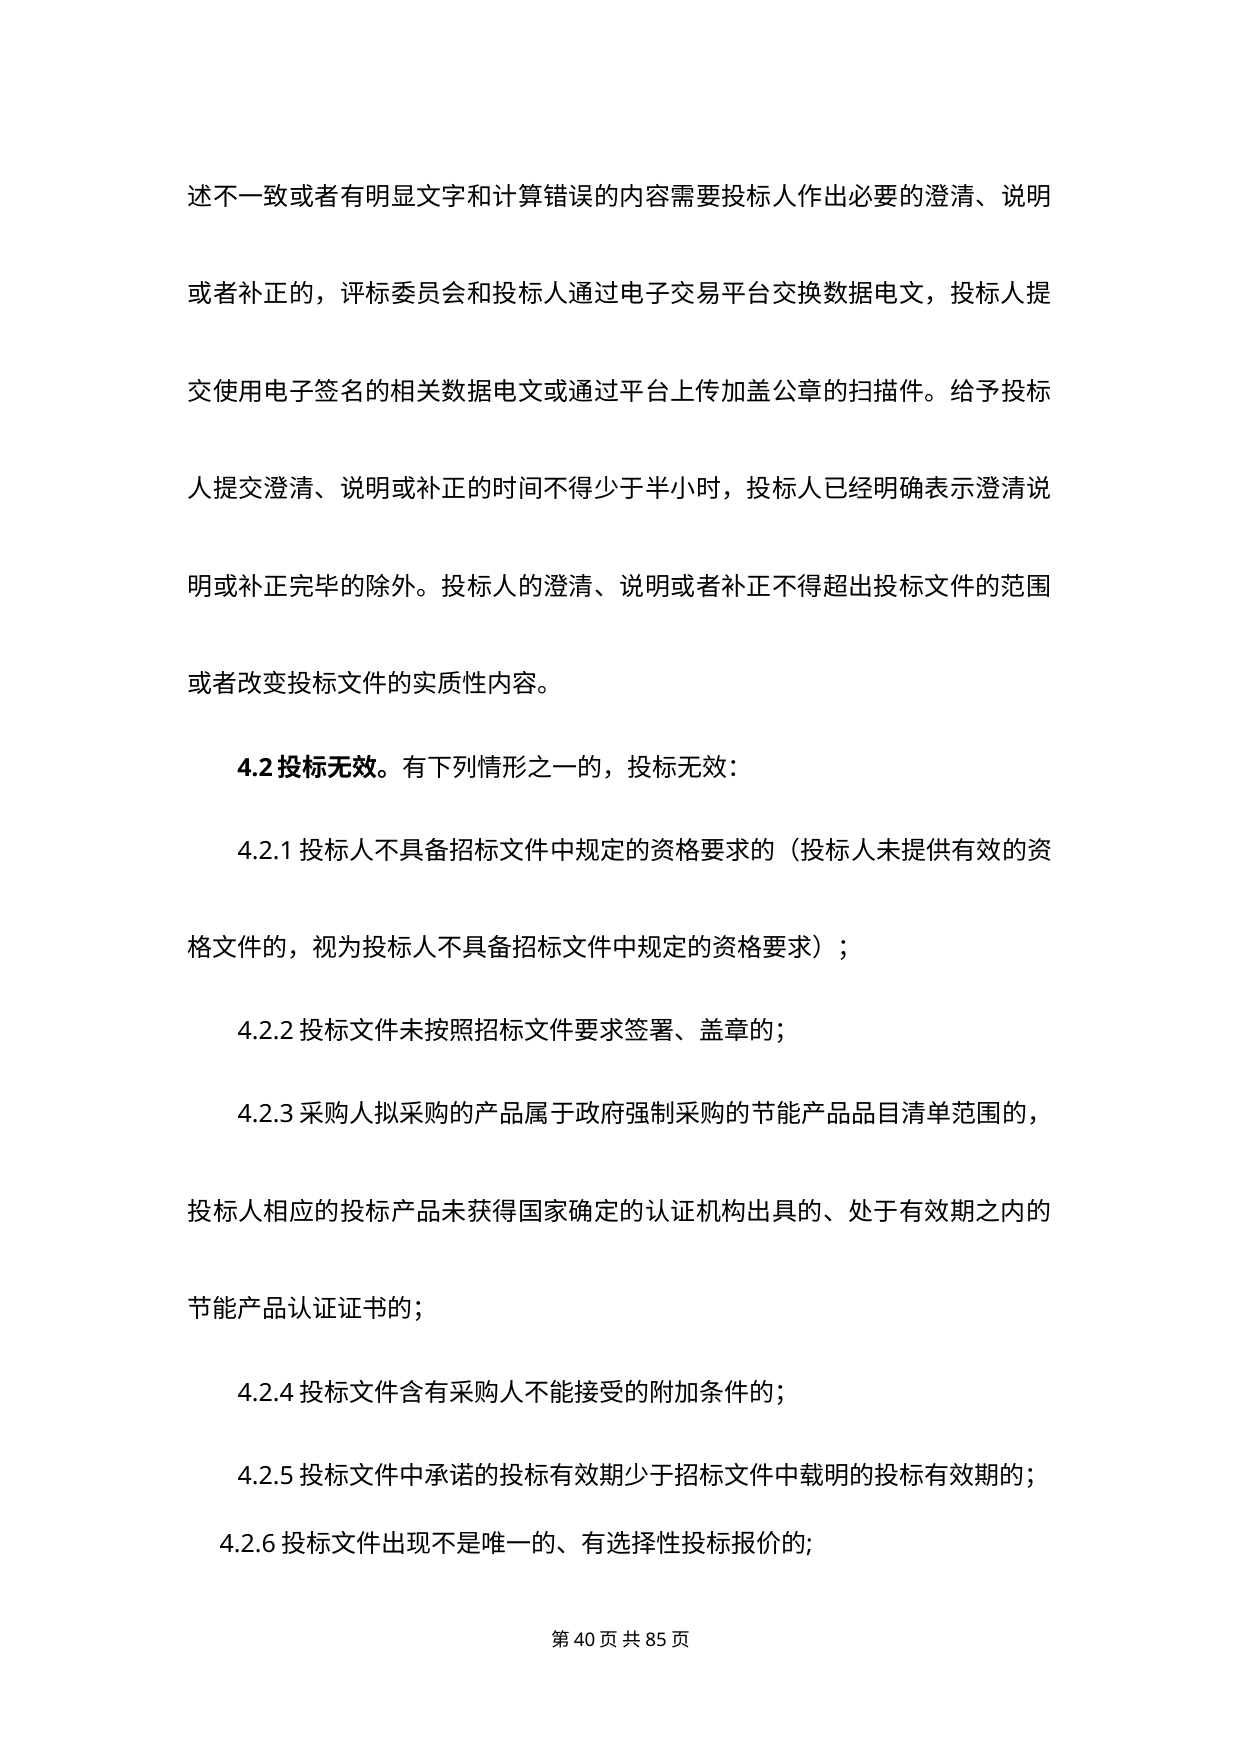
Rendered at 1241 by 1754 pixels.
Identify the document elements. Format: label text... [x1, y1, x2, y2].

text 4.2.1投标人不具备招标文件中规定的资格要求的（投标人未提供有效的资格文件的，视为投标人不具备招标文件中规定的资格要求）； [187, 816, 1053, 978]
text 4.2.2投标文件未按照招标文件要求签署、盖章的； [187, 996, 1053, 1061]
text 4.2投标无效。有下列情形之一的，投标无效： [237, 733, 1053, 798]
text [187, 162, 1053, 714]
text 4.2.5投标文件中承诺的投标有效期少于招标文件中载明的投标有效期的； [187, 1441, 1053, 1506]
text 4.2.6投标文件出现不是唯一的、有选择性投标报价的; [187, 1524, 1053, 1560]
text 4.2.4投标文件含有采购人不能接受的附加条件的； [187, 1358, 1053, 1423]
text 4.2.3采购人拟采购的产品属于政府强制采购的节能产品品目清单范围的，投标人相应的投标产品未获得国家确定的认证机构出具的、处于有效期之内的节能产品认证证书的； [187, 1079, 1053, 1339]
